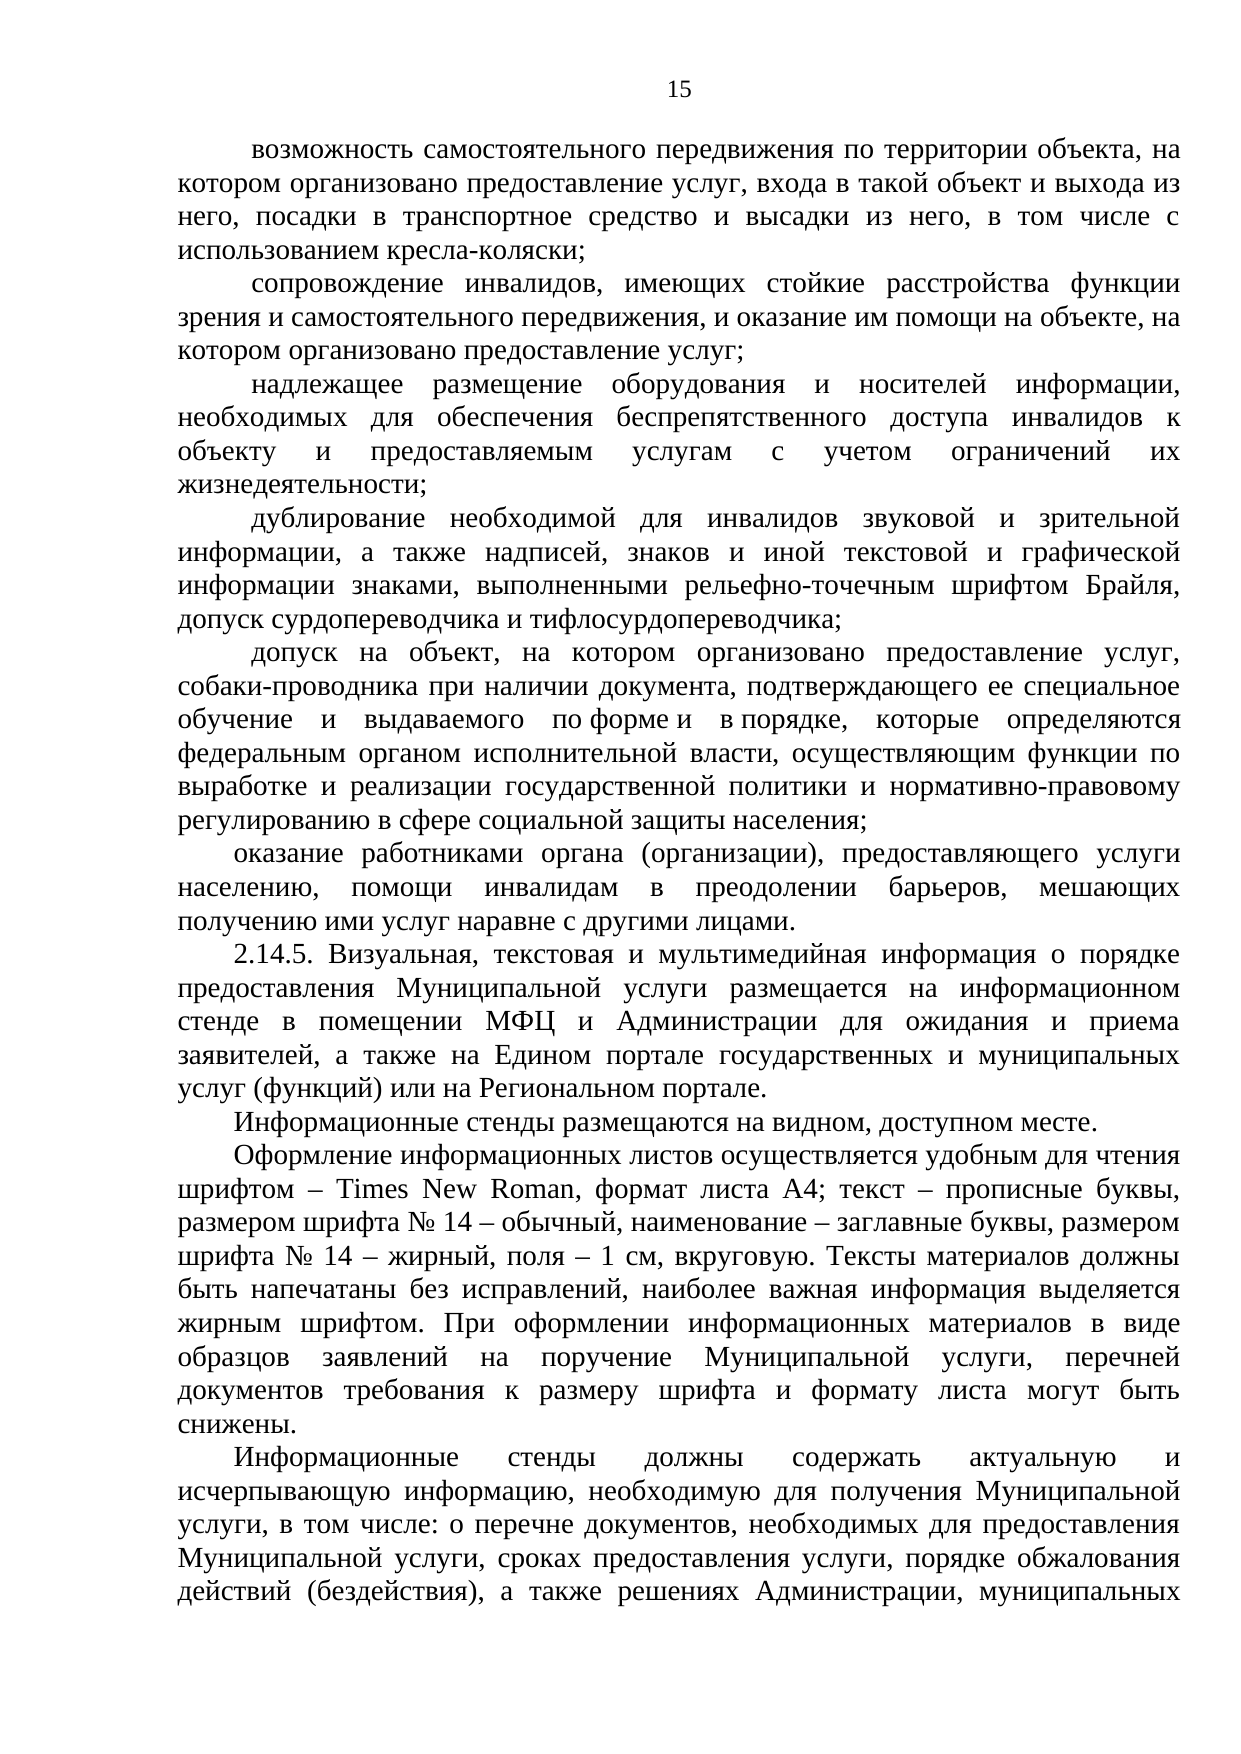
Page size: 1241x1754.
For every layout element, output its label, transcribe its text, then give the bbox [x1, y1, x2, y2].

text Оформление информационных листов осуществляется удобным для чтения шрифтом – Times New Roman, формат листа А4; текст – прописные буквы, размером шрифта № 14 – обычный, наименование – заглавные буквы, размером шрифта № 14 – жирный, поля – 1 см, вкруговую. Тексты материалов должны быть напечатаны без исправлений, наиболее важная информация выделяется жирным шрифтом. При оформлении информационных материалов в виде образцов заявлений на поручение Муниципальной услуги, перечней документов требования к размеру шрифта и формату листа могут быть снижены. [177, 1137, 1181, 1439]
text Информационные стенды размещаются на видном, доступном месте. [177, 1104, 1181, 1137]
text сопровождение инвалидов, имеющих стойкие расстройства функции зрения и самостоятельного передвижения, и оказание им помощи на объекте, на котором организовано предоставление услуг; [177, 265, 1181, 366]
text 2.14.5. Визуальная, текстовая и мультимедийная информация о порядке предоставления Муниципальной услуги размещается на информационном стенде в помещении МФЦ и Администрации для ожидания и приема заявителей, а также на Едином портале государственных и муниципальных услуг (функций) или на Региональном портале. [177, 936, 1181, 1104]
text возможность самостоятельного передвижения по территории объекта, на котором организовано предоставление услуг, входа в такой объект и выхода из него, посадки в транспортное средство и высадки из него, в том числе с использованием кресла-коляски; [177, 131, 1181, 265]
text оказание работниками органа (организации), предоставляющего услуги населению, помощи инвалидам в преодолении барьеров, мешающих получению ими услуг наравне с другими лицами. [177, 836, 1181, 936]
text надлежащее размещение оборудования и носителей информации, необходимых для обеспечения беспрепятственного доступа инвалидов к объекту и предоставляемым услугам с учетом ограничений их жизнедеятельности; [177, 366, 1181, 500]
text допуск на объект, на котором организовано предоставление услуг, собаки-проводника при наличии документа, подтверждающего ее специальное обучение и выдаваемого по форме и в порядке, которые определяются федеральным органом исполнительной власти, осуществляющим функции по выработке и реализации государственной политики и нормативно-правовому регулированию в сфере социальной защиты населения; [177, 634, 1181, 836]
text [177, 1439, 1181, 1607]
text дублирование необходимой для инвалидов звуковой и зрительной информации, а также надписей, знаков и иной текстовой и графической информации знаками, выполненными рельефно-точечным шрифтом Брайля, допуск сурдопереводчика и тифлосурдопереводчика; [177, 500, 1181, 634]
